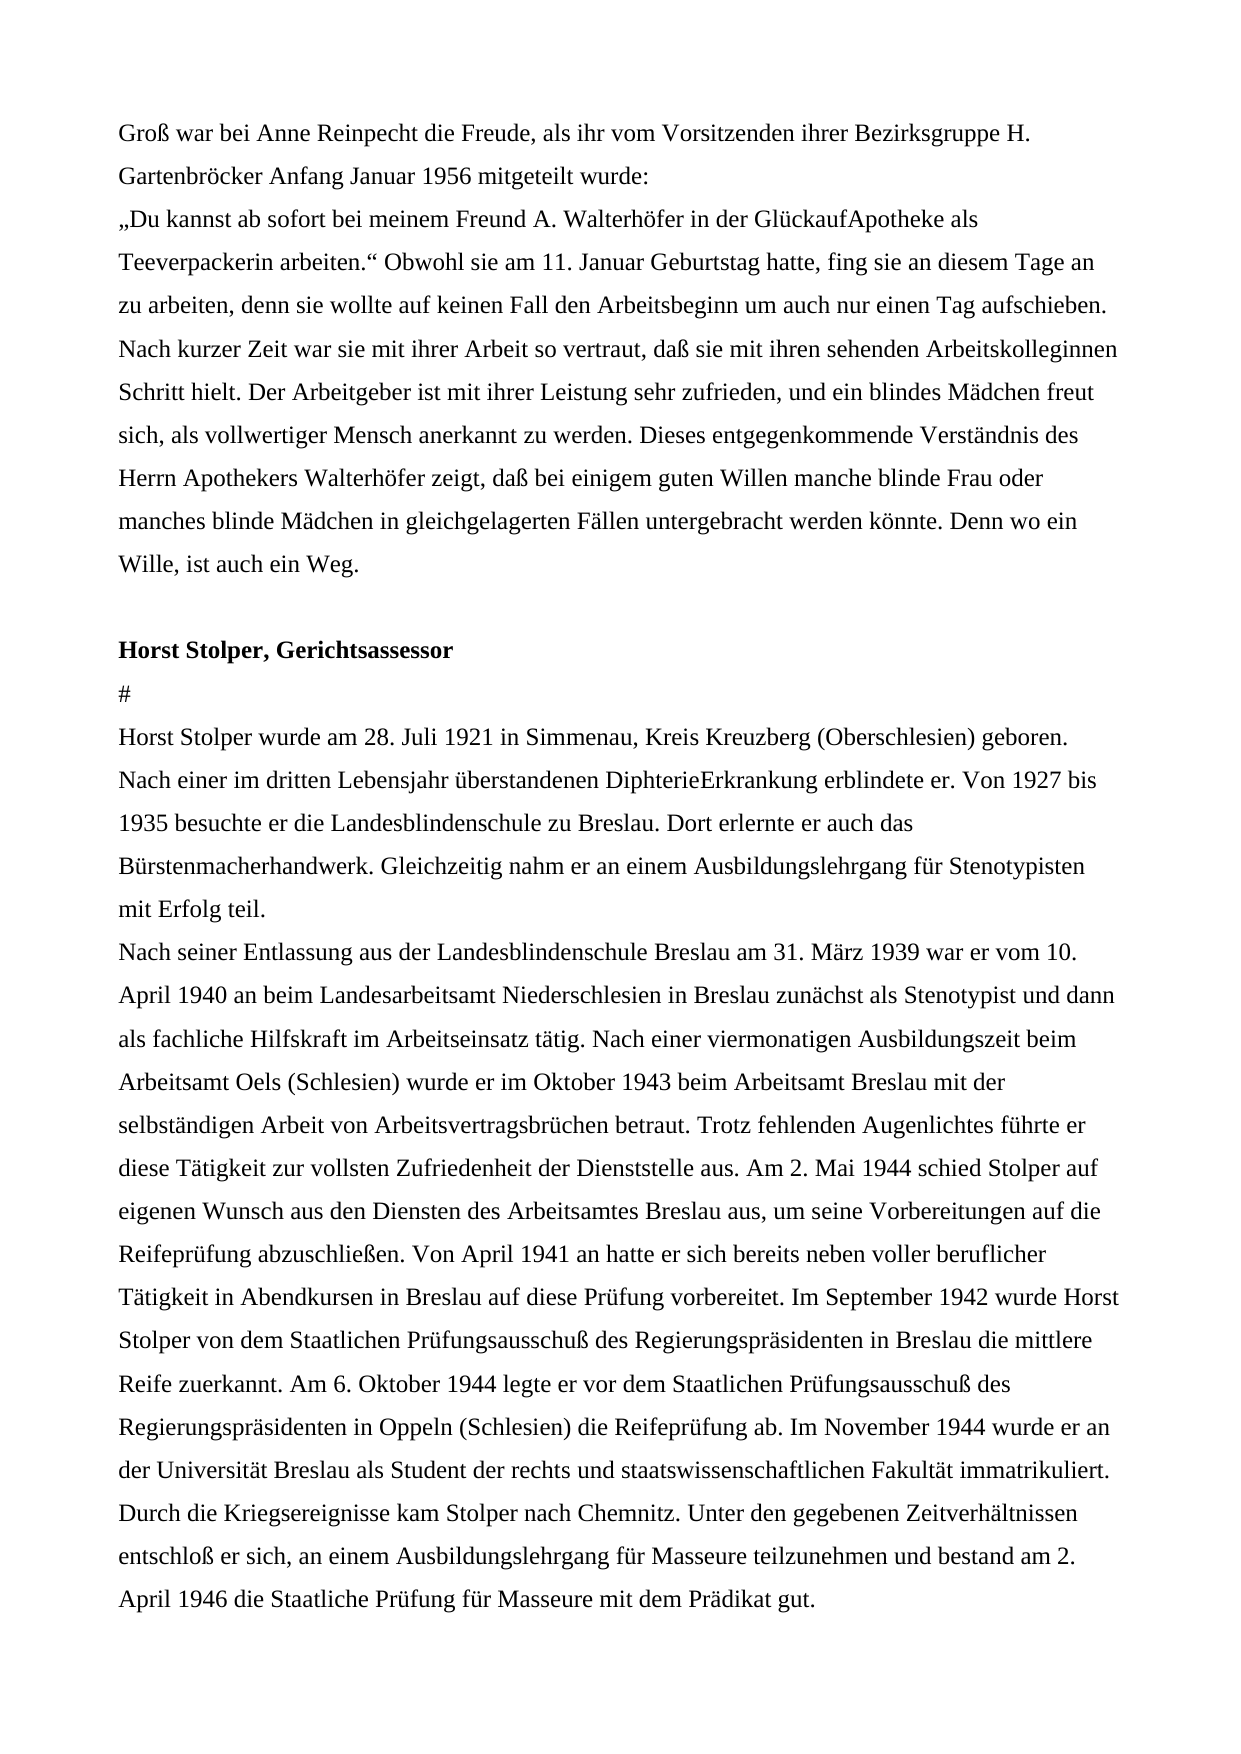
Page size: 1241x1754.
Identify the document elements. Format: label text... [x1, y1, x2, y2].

text „Du kannst ab sofort bei meinem Freund A. Walterhöfer in der Glückauf­Apotheke als Teeverpackerin arbeiten.“ Obwohl sie am 11. Januar Geburtstag hatte, fing sie an diesem Tage an zu arbeiten, denn sie wollte auf keinen Fall den Arbeitsbeginn um auch nur einen Tag aufschieben. Nach kurzer Zeit war sie mit ihrer Arbeit so vertraut, daß sie mit ihren sehenden Arbeitskolleginnen Schritt hielt. Der Arbeitgeber ist mit ihrer Leistung sehr zufrieden, und ein blindes Mädchen freut sich, als vollwertiger Mensch anerkannt zu werden. Dieses entgegenkommende Verständnis des Herrn Apothekers Walterhöfer zeigt, daß bei einigem guten Willen manche blinde Frau oder manches blinde Mädchen in gleichgelagerten Fällen untergebracht werden könnte. Denn wo ein Wille, ist auch ein Weg. [118, 204, 1122, 578]
text Durch die Kriegsereignisse kam Stolper nach Chemnitz. Unter den gegebenen Zeitverhältnissen entschloß er sich, an einem Ausbildungslehrgang für Masseure teilzunehmen und bestand am 2. April 1946 die Staatliche Prüfung für Masseure mit dem Prädikat gut. [118, 1498, 1122, 1613]
text Nach seiner Entlassung aus der Landesblindenschule Breslau am 31. März 1939 war er vom 10. April 1940 an beim Landesarbeitsamt Niederschlesien in Breslau zunächst als Stenotypist und dann als fachliche Hilfskraft im Arbeitseinsatz tätig. Nach einer viermonatigen Ausbildungszeit beim Arbeitsamt Oels (Schlesien) wurde er im Oktober 1943 beim Arbeitsamt Breslau mit der selbständigen Arbeit von Arbeitsvertragsbrüchen betraut. Trotz fehlenden Augenlichtes führte er diese Tätigkeit zur vollsten Zufriedenheit der Dienststelle aus. Am 2. Mai 1944 schied Stolper auf eigenen Wunsch aus den Diensten des Arbeitsamtes Breslau aus, um seine Vorbereitungen auf die Reifeprüfung abzuschließen. Von April 1941 an hatte er sich bereits neben voller beruflicher Tätigkeit in Abendkursen in Breslau auf diese Prüfung vorbereitet. Im September 1942 wurde Horst Stolper von dem Staatlichen Prüfungsausschuß des Regierungspräsidenten in Breslau die mittlere Reife zuerkannt. Am 6. Oktober 1944 legte er vor dem Staatlichen Prüfungsausschuß des Regierungspräsidenten in Oppeln (Schlesien) die Reifeprüfung ab. Im November 1944 wurde er an der Universität Breslau als Student der rechts­ und staatswissenschaftlichen Fakultät immatrikuliert. [118, 937, 1122, 1484]
text Groß war bei Anne Reinpecht die Freude, als ihr vom Vorsitzenden ihrer Bezirksgruppe H. Gartenbröcker Anfang Januar 1956 mitgeteilt wurde: [118, 118, 1122, 190]
text # [118, 679, 1122, 707]
subtitle Horst Stolper, Gerichtsassessor [118, 636, 1122, 664]
text Horst Stolper wurde am 28. Juli 1921 in Simmenau, Kreis Kreuzberg (Oberschlesien) geboren. Nach einer im dritten Lebensjahr überstandenen Diphterie­Erkrankung erblindete er. Von 1927 bis 1935 besuchte er die Landesblindenschule zu Breslau. Dort erlernte er auch das Bürstenmacherhandwerk. Gleichzeitig nahm er an einem Ausbildungslehrgang für Stenotypisten mit Erfolg teil. [118, 722, 1122, 923]
